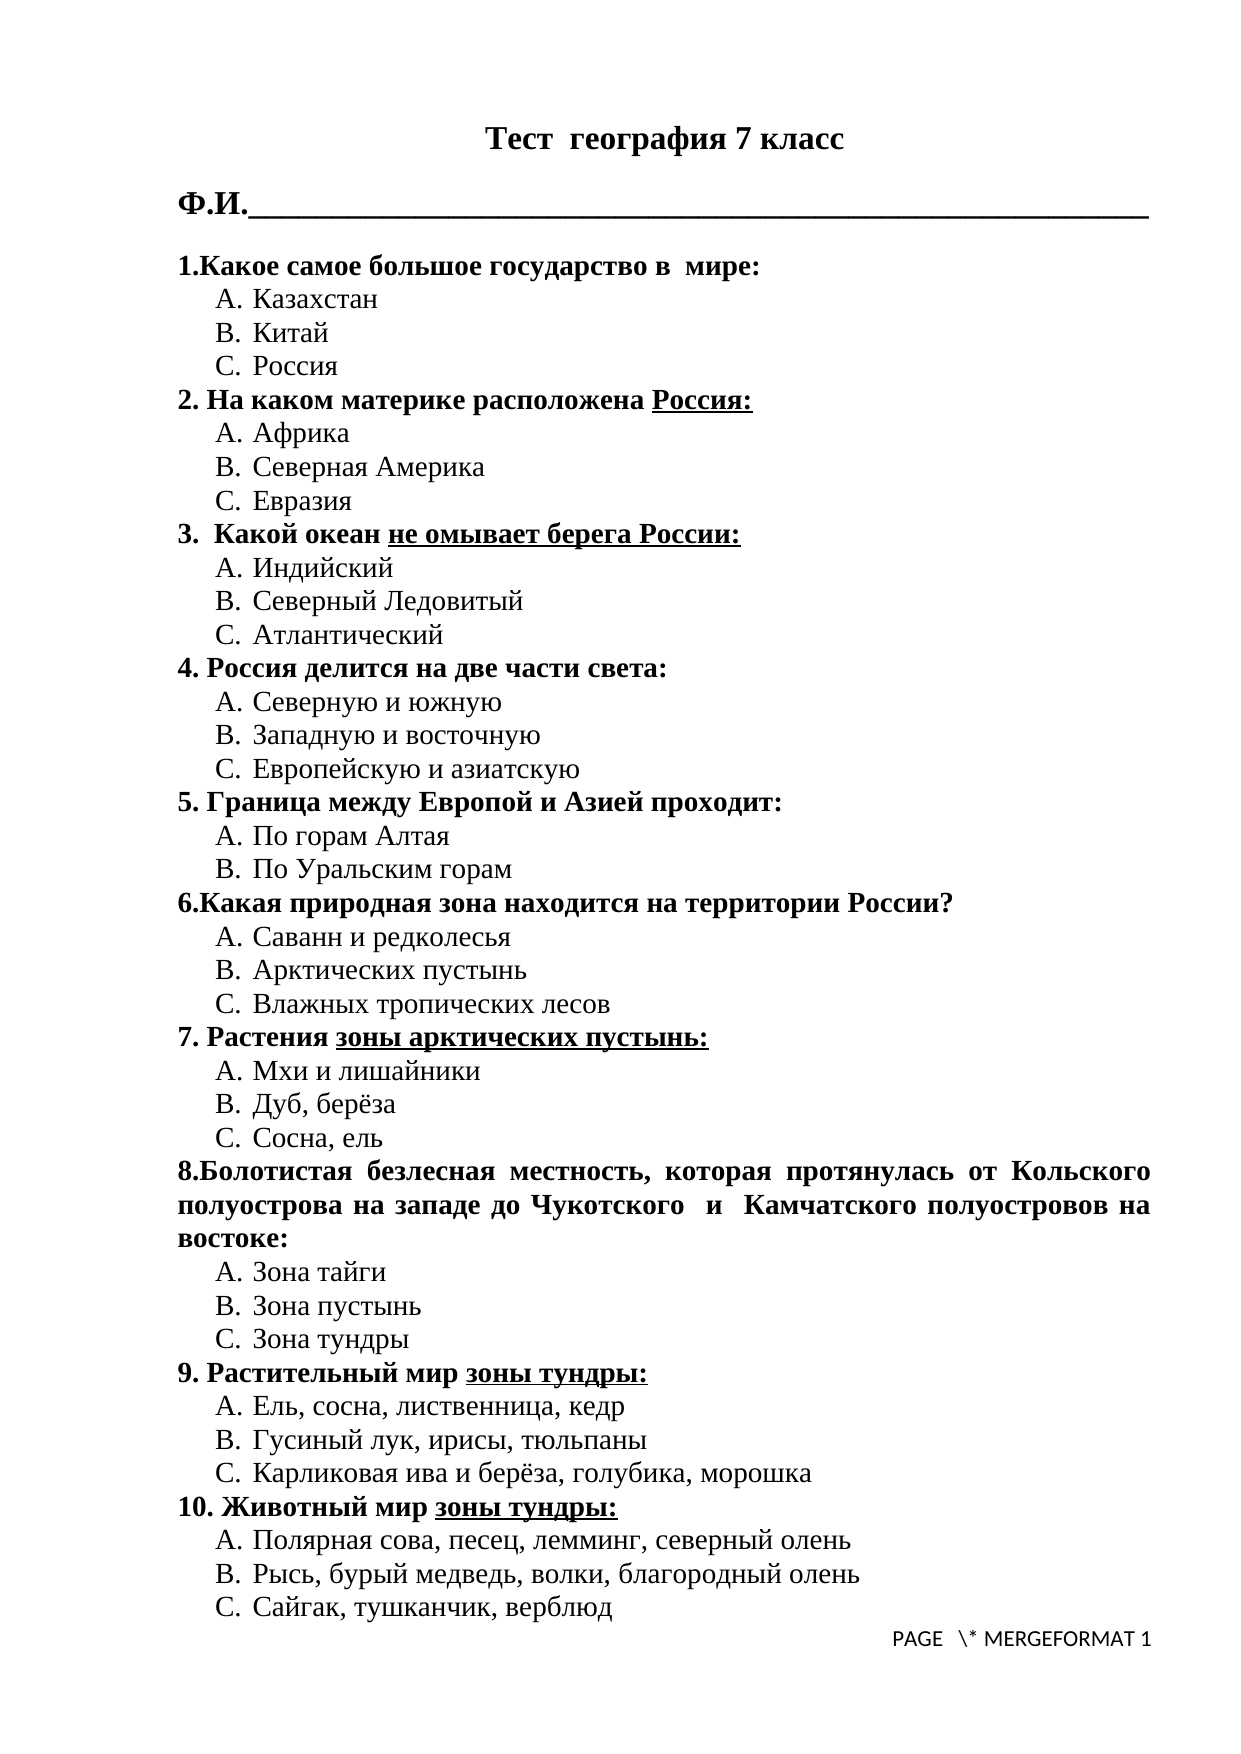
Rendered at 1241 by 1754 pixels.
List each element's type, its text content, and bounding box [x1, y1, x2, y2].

list Сосна, ель [215, 1120, 1152, 1153]
list Мхи и лишайники [215, 1053, 1152, 1086]
list Дуб, берёза [215, 1086, 1152, 1120]
list Гусиный лук, ирисы, тюльпаны [215, 1422, 1152, 1455]
text 8.Болотистая безлесная местность, которая протянулась от Кольского полуострова на западе до Чукотского и Камчатского полуостровов на востоке: [177, 1153, 1152, 1254]
list Сайгак, тушканчик, верблюд [215, 1589, 1152, 1623]
text 4. Россия делится на две части света: [177, 650, 1152, 684]
list Северный Ледовитый [215, 583, 1152, 617]
list Северная Америка [215, 449, 1152, 483]
list Европейскую и азиатскую [215, 751, 1152, 784]
list Индийский [215, 550, 1152, 583]
text 7. Растения зоны арктических пустынь: [177, 1019, 1152, 1053]
text 5. Граница между Европой и Азией проходит: [177, 784, 1152, 818]
list По Уральским горам [215, 852, 1152, 885]
list Арктических пустынь [215, 952, 1152, 986]
text 2. На каком материке расположена Россия: [177, 382, 1152, 416]
list Казахстан [215, 281, 1152, 315]
list Саванн и редколесья [215, 919, 1152, 952]
list Полярная сова, песец, лемминг, северный олень [215, 1522, 1152, 1556]
list Рысь, бурый медведь, волки, благородный олень [215, 1556, 1152, 1589]
list Северную и южную [215, 684, 1152, 717]
list Атлантический [215, 617, 1152, 650]
text 9. Растительный мир зоны тундры: [177, 1355, 1152, 1388]
list Карликовая ива и берёза, голубика, морошка [215, 1455, 1152, 1489]
list Зона пустынь [215, 1288, 1152, 1321]
text 10. Животный мир зоны тундры: [177, 1489, 1152, 1522]
list Западную и восточную [215, 717, 1152, 751]
list Китай [215, 315, 1152, 348]
list Ель, сосна, лиственница, кедр [215, 1388, 1152, 1422]
list Зона тайги [215, 1254, 1152, 1288]
text 6.Какая природная зона находится на территории России? [177, 885, 1152, 919]
text 3. Какой океан не омывает берега России: [177, 516, 1152, 550]
list По горам Алтая [215, 818, 1152, 852]
text 1.Какое самое большое государство в мире: [177, 248, 1152, 281]
text Тест география 7 класс [177, 118, 1152, 156]
list Евразия [215, 483, 1152, 516]
list Африка [215, 416, 1152, 449]
text Ф.И.______________________________________________________ [177, 183, 1152, 221]
list Влажных тропических лесов [215, 986, 1152, 1019]
list Зона тундры [215, 1321, 1152, 1355]
list Россия [215, 348, 1152, 382]
